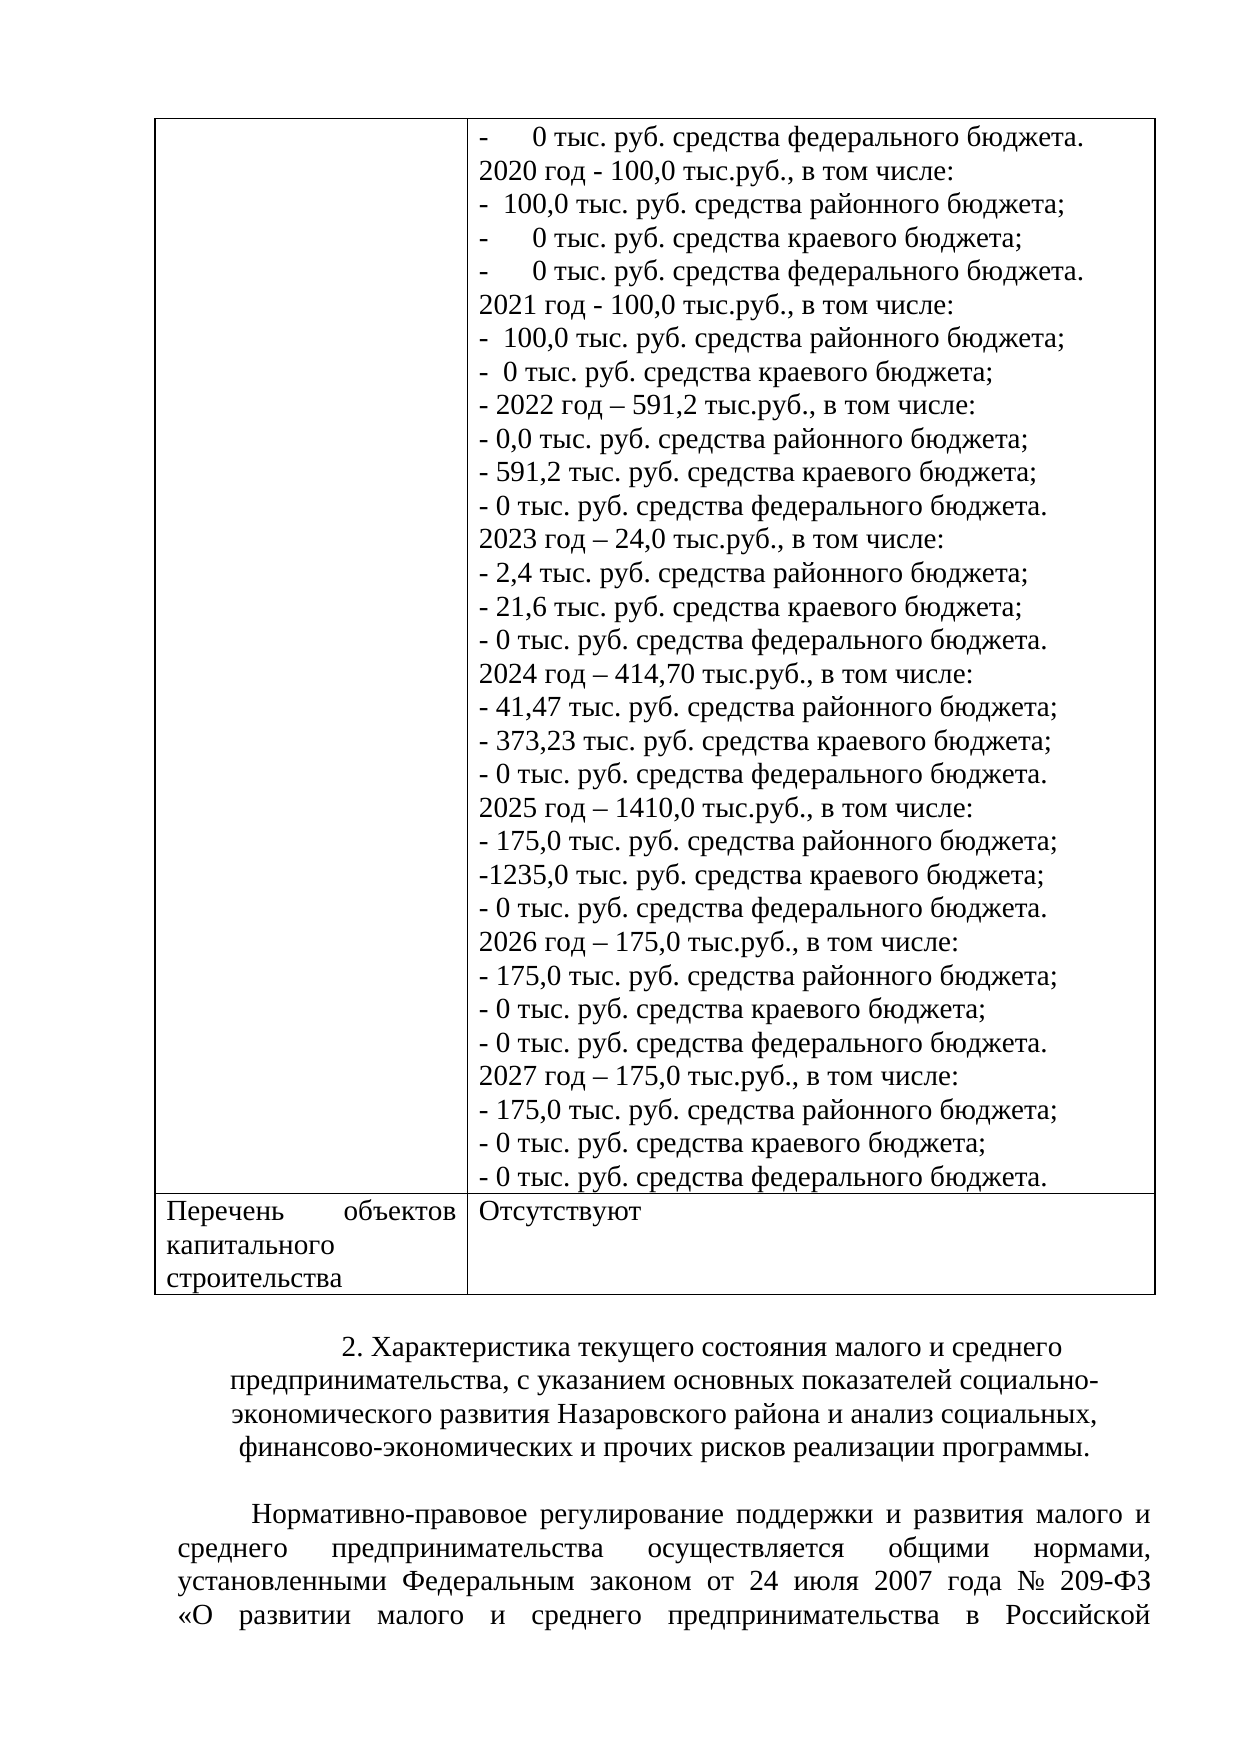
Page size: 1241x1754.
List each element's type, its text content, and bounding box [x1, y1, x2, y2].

table_cell Перечень объектов капитального строительства [156, 1194, 467, 1294]
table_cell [156, 119, 467, 1192]
table_cell Отсутствуют [468, 1194, 1154, 1294]
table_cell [468, 119, 1154, 1192]
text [177, 1496, 1152, 1631]
text 2. Характеристика текущего состояния малого и среднего предпринимательства, с указанием основных показателей социально-экономического развития Назаровского района и анализ социальных, финансово-экономических и прочих рисков реализации программы. [177, 1329, 1152, 1463]
